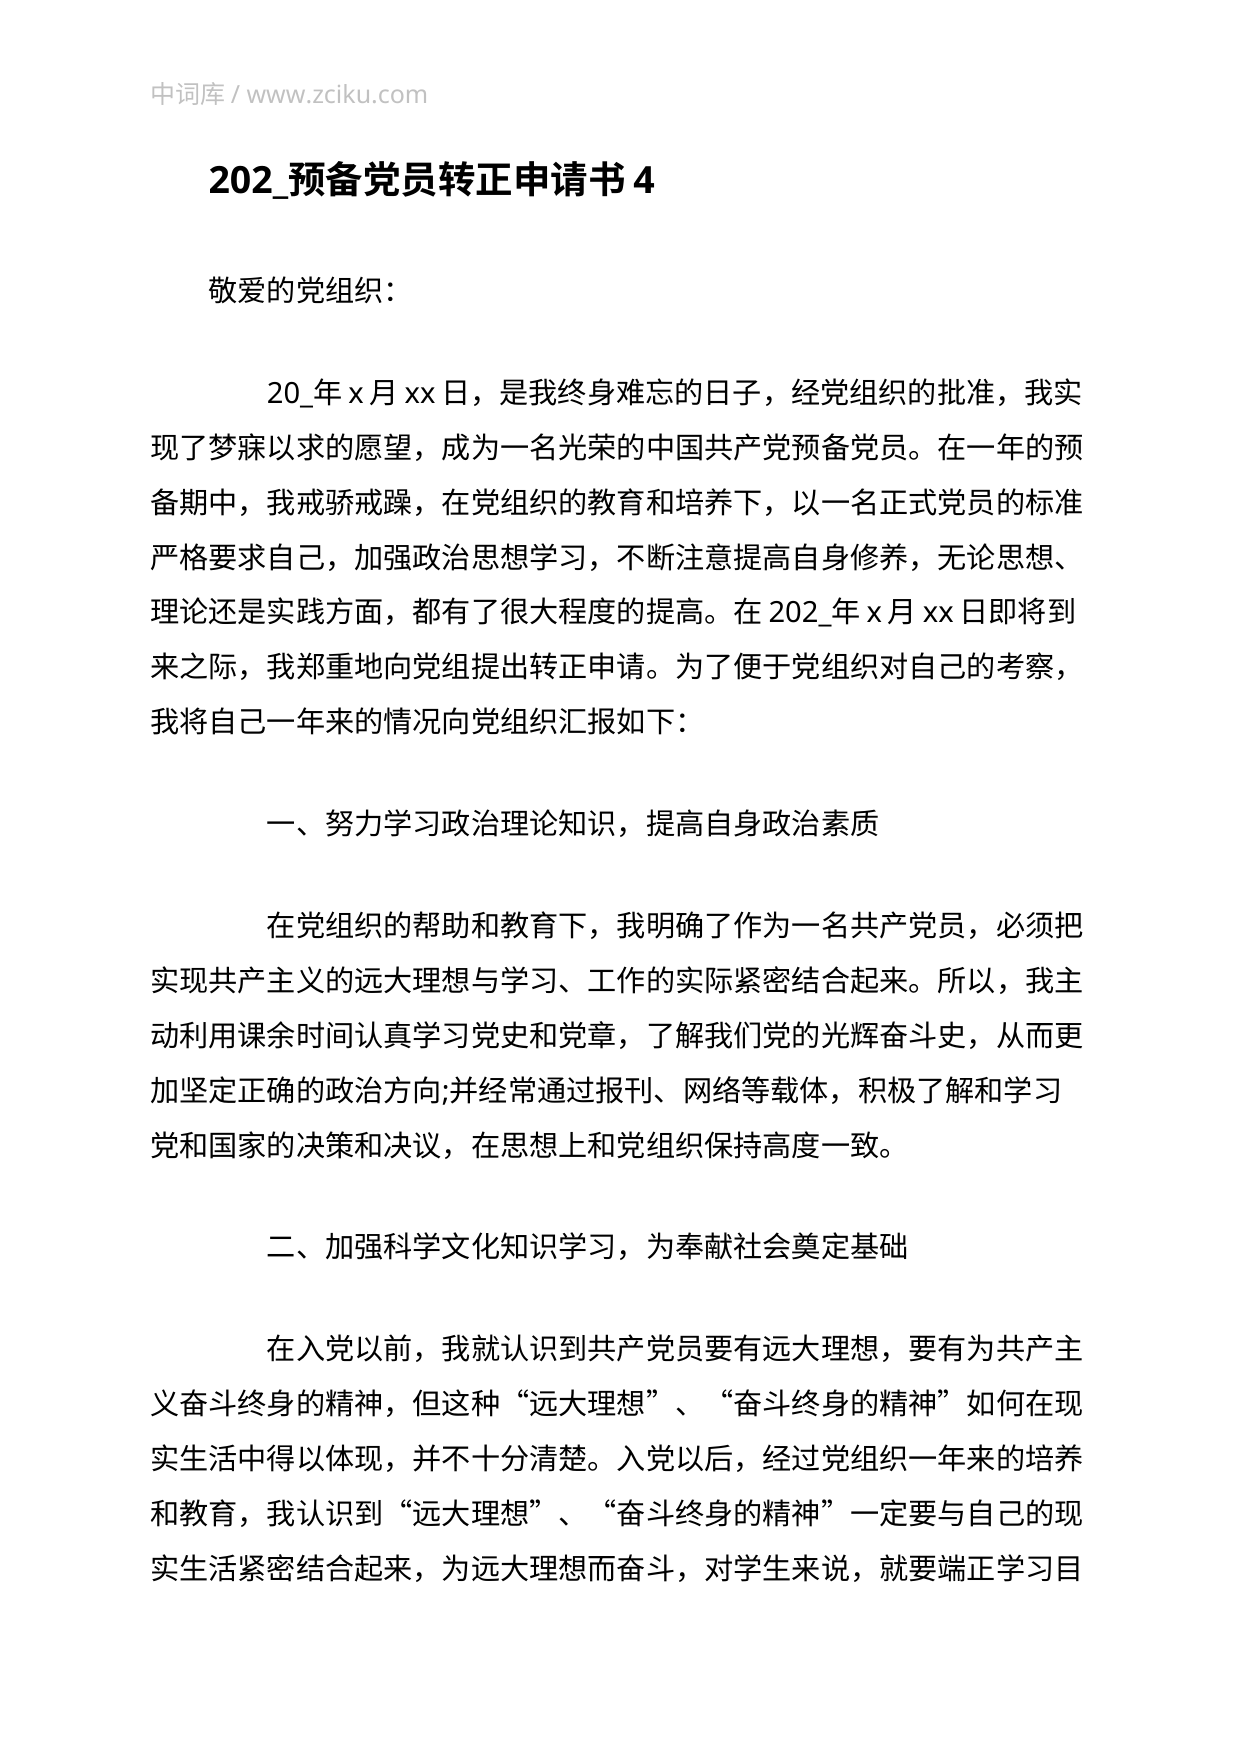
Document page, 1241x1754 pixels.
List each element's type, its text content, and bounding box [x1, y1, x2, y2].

text 202_预备党员转正申请书4 [150, 150, 1090, 204]
text 20_年x月xx日，是我终身难忘的日子，经党组织的批准，我实现了梦寐以求的愿望，成为一名光荣的中国共产党预备党员。在一年的预备期中，我戒骄戒躁，在党组织的教育和培养下，以一名正式党员的标准严格要求自己，加强政治思想学习，不断注意提高自身修养，无论思想、理论还是实践方面，都有了很大程度的提高。在202_年x月xx日即将到来之际，我郑重地向党组提出转正申请。为了便于党组织对自己的考察，我将自己一年来的情况向党组织汇报如下： [150, 369, 1090, 741]
text 在党组织的帮助和教育下，我明确了作为一名共产党员，必须把实现共产主义的远大理想与学习、工作的实际紧密结合起来。所以，我主动利用课余时间认真学习党史和党章，了解我们党的光辉奋斗史，从而更加坚定正确的政治方向;并经常通过报刊、网络等载体，积极了解和学习党和国家的决策和决议，在思想上和党组织保持高度一致。 [150, 902, 1090, 1164]
text 一、努力学习政治理论知识，提高自身政治素质 [150, 801, 1090, 843]
text 敬爱的党组织： [150, 268, 1090, 310]
text 二、加强科学文化知识学习，为奉献社会奠定基础 [150, 1224, 1090, 1266]
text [150, 1326, 1090, 1588]
